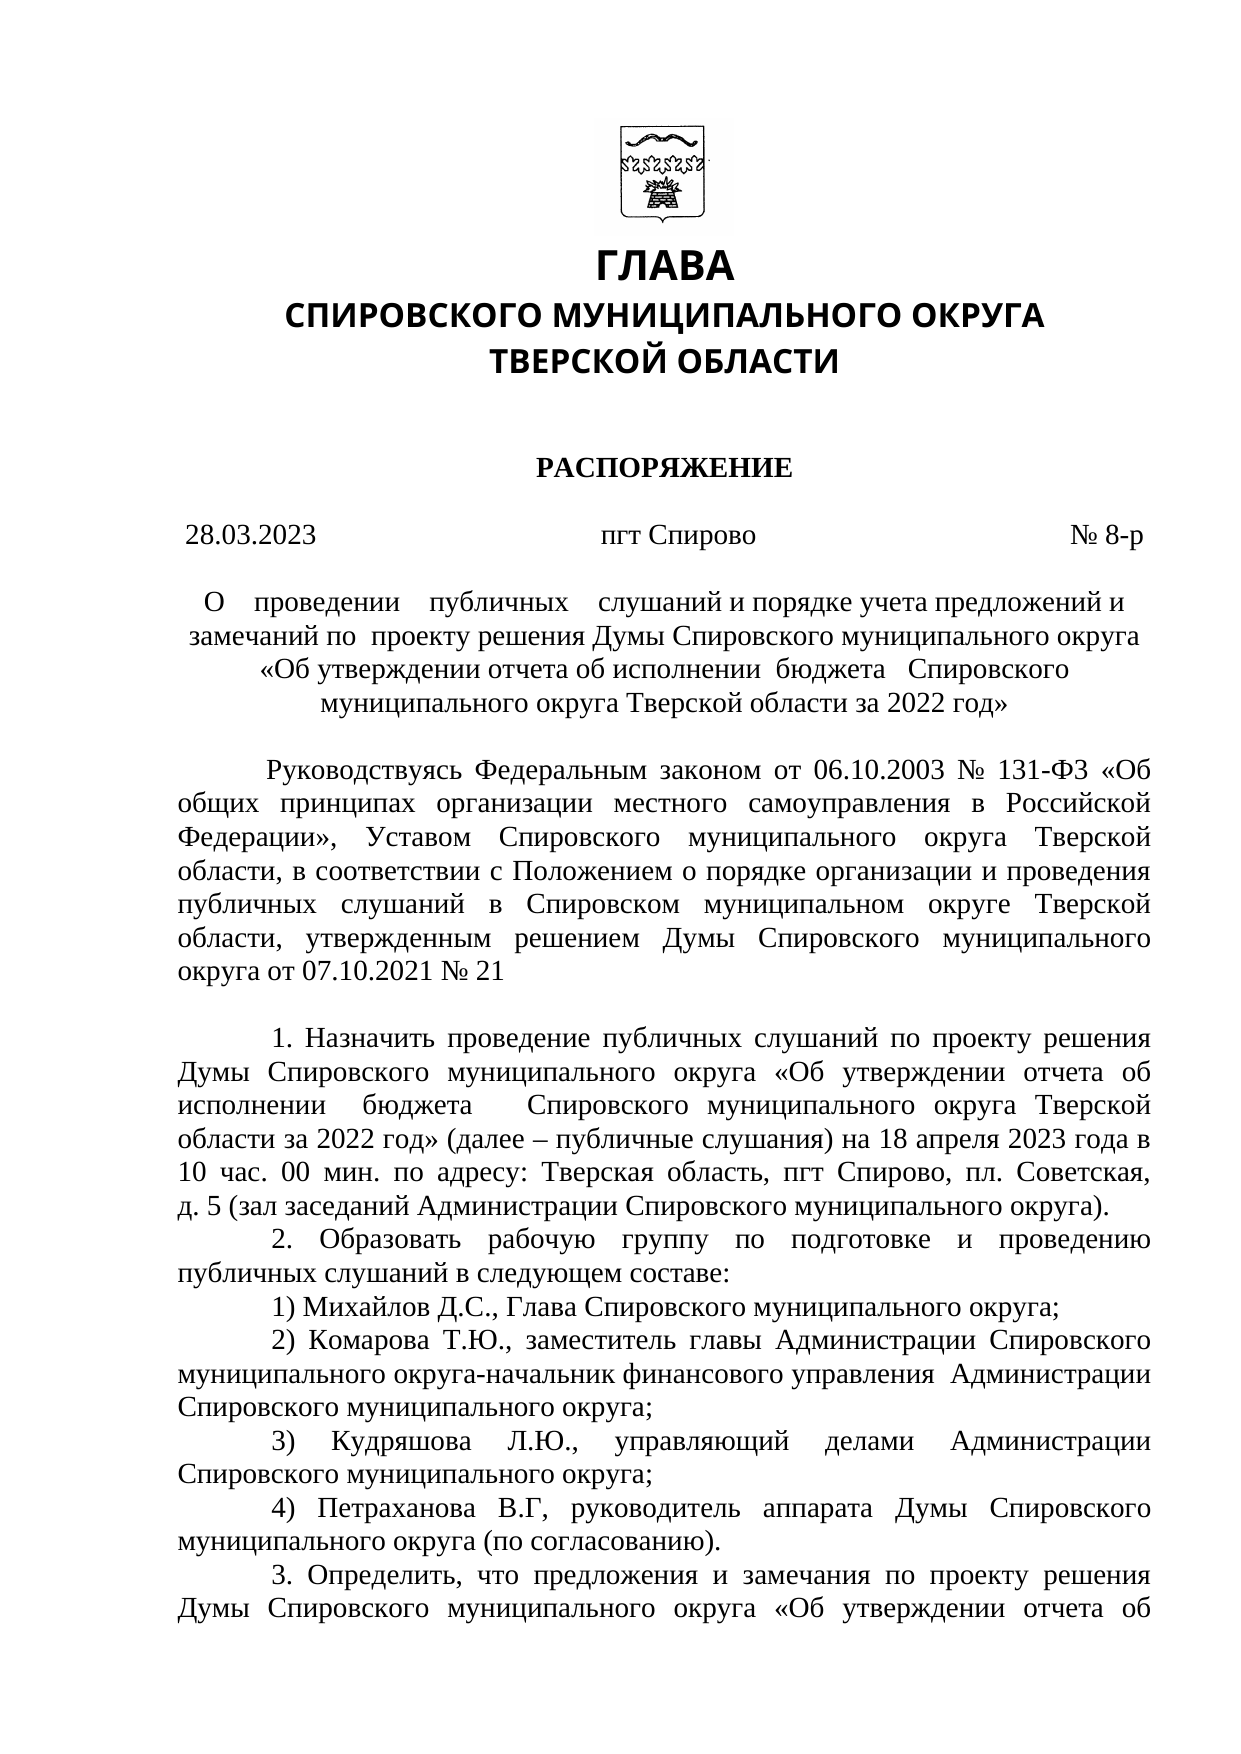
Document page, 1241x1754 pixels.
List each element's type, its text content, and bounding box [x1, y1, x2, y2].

text 4) Петраханова В.Г, руководитель аппарата Думы Спировского муниципального округа (по согласованию). [177, 1490, 1152, 1557]
text 3) Кудряшова Л.Ю., управляющий делами Администрации Спировского муниципального округа; [177, 1423, 1152, 1490]
text 2) Комарова Т.Ю., заместитель главы Администрации Спировского муниципального округа-начальник финансового управления Администрации Спировского муниципального округа; [177, 1322, 1152, 1423]
text О проведении публичных слушаний и порядке учета предложений и замечаний по проекту решения Думы Спировского муниципального округа «Об утверждении отчета об исполнении бюджета Спировского муниципального округа Тверской области за 2022 год» [177, 584, 1152, 718]
text ТВЕРСКОЙ ОБЛАСТИ [177, 338, 1152, 383]
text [177, 1557, 1152, 1624]
text Руководствуясь Федеральным законом от 06.10.2003 № 131-Ф3 «Об общих принципах организации местного самоуправления в Российской Федерации», Уставом Спировского муниципального округа Тверской области, в соответствии с Положением о порядке организации и проведения публичных слушаний в Спировском муниципальном округе Тверской области, утвержденным решением Думы Спировского муниципального округа от 07.10.2021 № 21 [177, 752, 1152, 987]
text 1. Назначить проведение публичных слушаний по проекту решения Думы Спировского муниципального округа «Об утверждении отчета об исполнении бюджета Спировского муниципального округа Тверской области за 2022 год» (далее – публичные слушания) на 18 апреля 2023 года в 10 час. 00 мин. по адресу: Тверская область, пгт Спирово, пл. Советская, д. 5 (зал заседаний Администрации Спировского муниципального округа). [177, 1020, 1152, 1222]
text ГЛАВА [177, 235, 1152, 292]
picture [594, 118, 734, 236]
text 1) Михайлов Д.С., Глава Спировского муниципального округа; [177, 1289, 1152, 1322]
text 2. Образовать рабочую группу по подготовке и проведению публичных слушаний в следующем составе: [177, 1222, 1152, 1289]
text СПИРОВСКОГО МУНИЦИПАЛЬНОГО ОКРУГА [177, 292, 1152, 338]
text РАСПОРЯЖЕНИЕ [177, 450, 1152, 484]
text 28.03.2023 пгт Спирово № 8-р [177, 517, 1152, 551]
